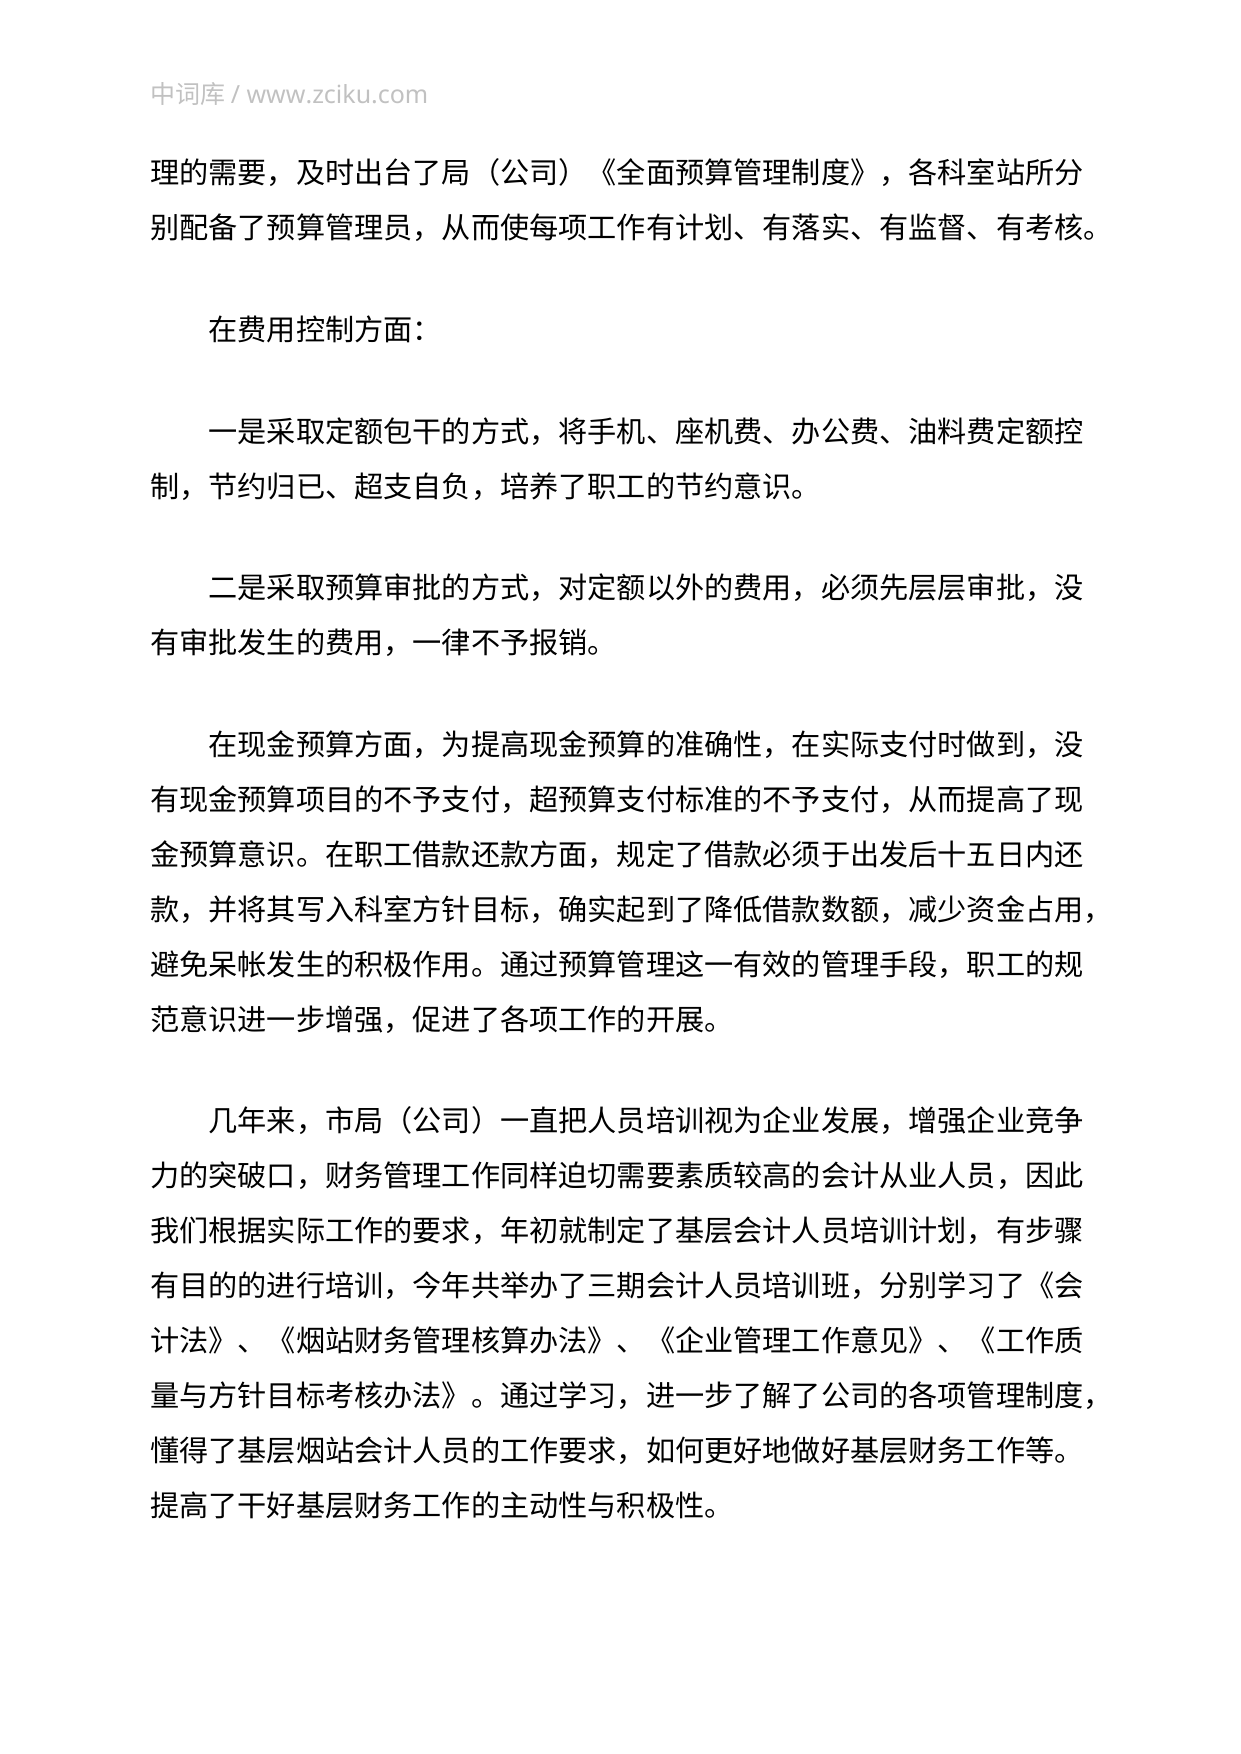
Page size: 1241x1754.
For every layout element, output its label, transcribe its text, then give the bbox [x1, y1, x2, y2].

text 在现金预算方面，为提高现金预算的准确性，在实际支付时做到，没有现金预算项目的不予支付，超预算支付标准的不予支付，从而提高了现金预算意识。在职工借款还款方面，规定了借款必须于出发后十五日内还款，并将其写入科室方针目标，确实起到了降低借款数额，减少资金占用，避免呆帐发生的积极作用。通过预算管理这一有效的管理手段，职工的规范意识进一步增强，促进了各项工作的开展。 [150, 722, 1090, 1038]
text 一是采取定额包干的方式，将手机、座机费、办公费、油料费定额控制，节约归已、超支自负，培养了职工的节约意识。 [150, 408, 1090, 506]
text 二是采取预算审批的方式，对定额以外的费用，必须先层层审批，没有审批发生的费用，一律不予报销。 [150, 565, 1090, 662]
text 几年来，市局（公司）一直把人员培训视为企业发展，增强企业竞争力的突破口，财务管理工作同样迫切需要素质较高的会计从业人员，因此我们根据实际工作的要求，年初就制定了基层会计人员培训计划，有步骤有目的的进行培训，今年共举办了三期会计人员培训班，分别学习了《会计法》、《烟站财务管理核算办法》、《企业管理工作意见》、《工作质量与方针目标考核办法》。通过学习，进一步了解了公司的各项管理制度，懂得了基层烟站会计人员的工作要求，如何更好地做好基层财务工作等。提高了干好基层财务工作的主动性与积极性。 [150, 1098, 1090, 1524]
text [150, 150, 1090, 247]
text 在费用控制方面： [150, 307, 1090, 349]
